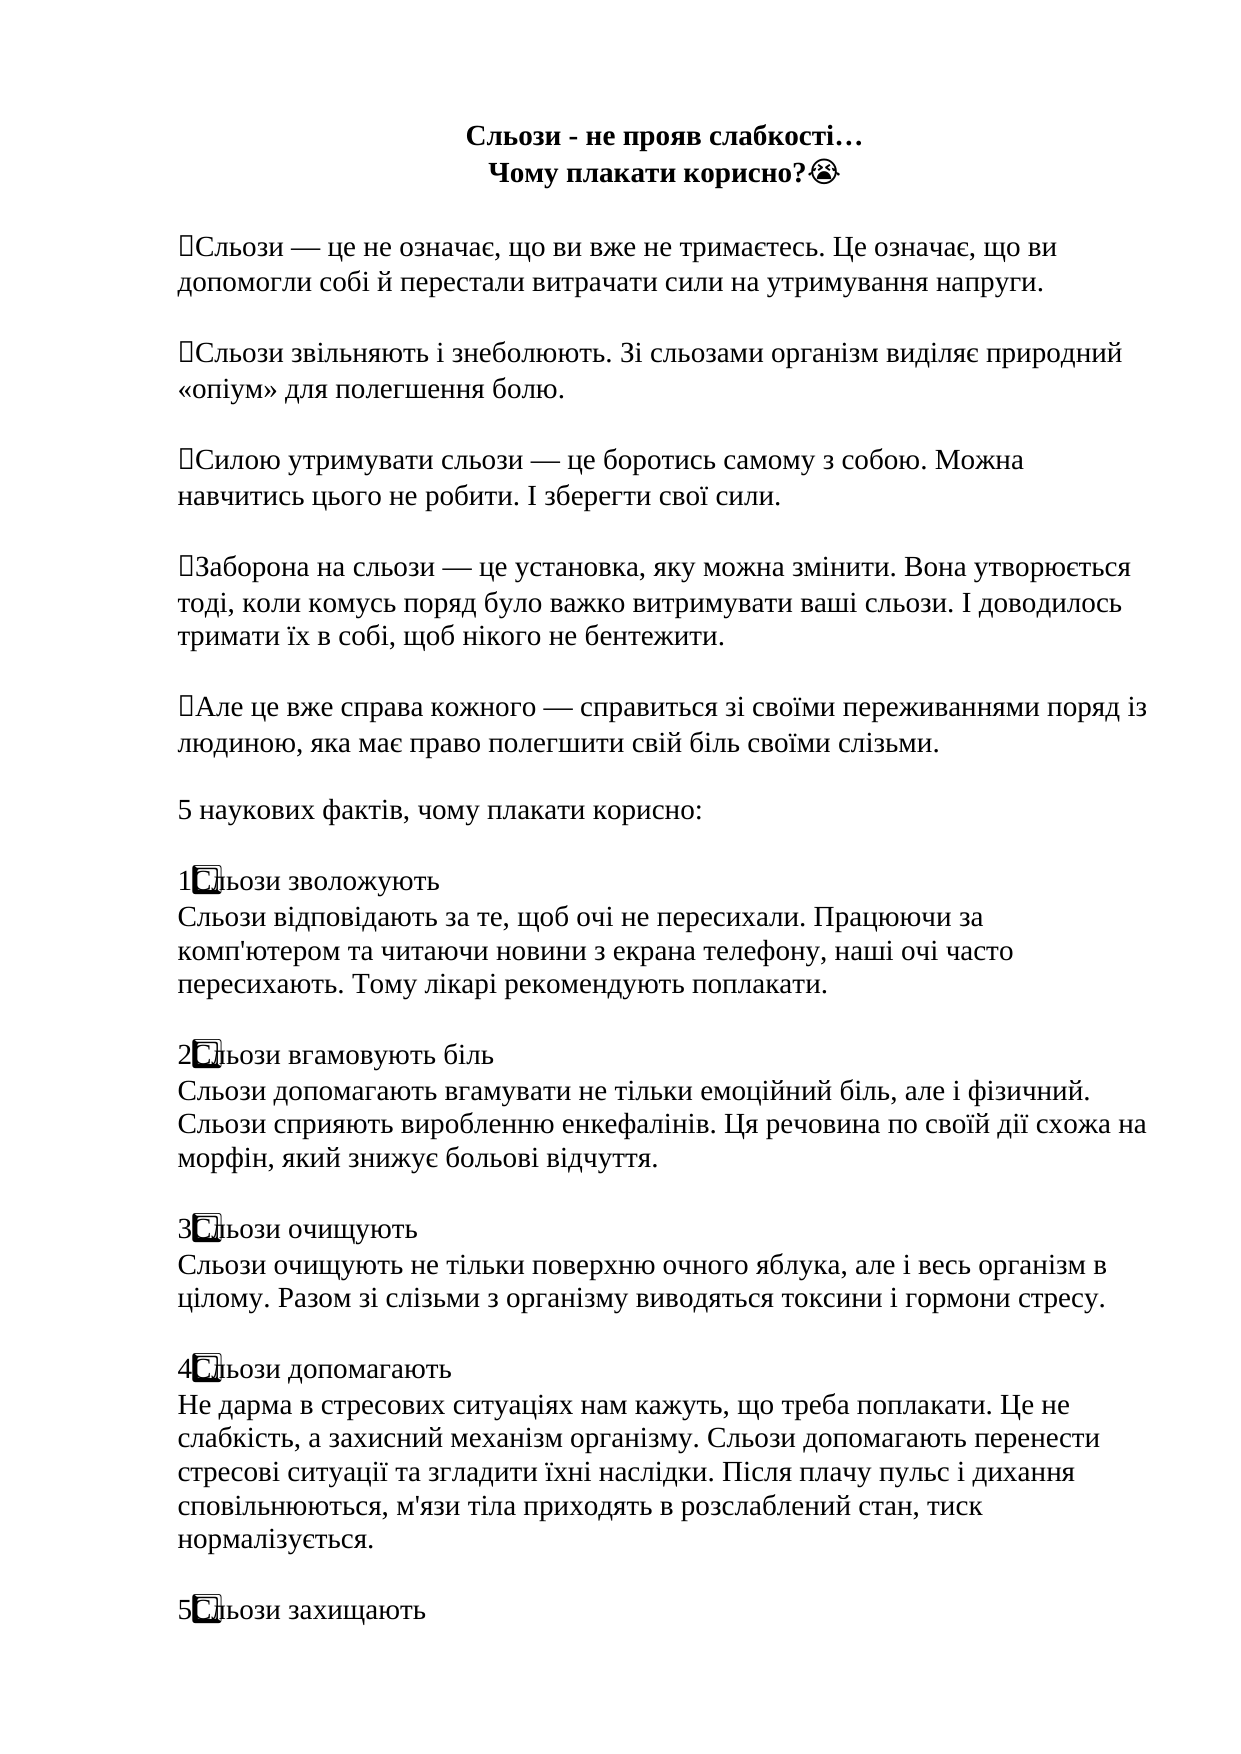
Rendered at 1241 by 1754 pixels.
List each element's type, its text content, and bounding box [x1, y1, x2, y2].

text Сльози - не прояв слабкості… [177, 118, 1152, 152]
text Не дарма в стресових ситуаціях нам кажуть, що треба поплакати. Це не слабкість, а захисний механізм організму. Сльози допомагають перенести стресові ситуації та згладити їхні наслідки. Після плачу пульс і дихання сповільнюються, м'язи тіла приходять в розслаблений стан, тиск нормалізується. [177, 1387, 1152, 1555]
text 5 наукових фактів, чому плакати корисно: [177, 792, 1152, 826]
text 2️⃣Сльози вгамовують біль [177, 1033, 1152, 1073]
text 3️⃣Сльози очищують [177, 1207, 1152, 1247]
text Сльози очищують не тільки поверхню очного яблука, але і весь організм в цілому. Разом зі слізьми з організму виводяться токсини і гормони стресу. [177, 1247, 1152, 1314]
text Чому плакати корисно?😭 [177, 152, 1152, 191]
text Сльози відповідають за те, щоб очі не пересихали. Працюючи за комп'ютером та читаючи новини з екрана телефону, наші очі часто пересихають. Тому лікарі рекомендують поплакати. [177, 899, 1152, 1000]
text Сльози допомагають вгамувати не тільки емоційний біль, але і фізичний. Сльози сприяють виробленню енкефалінів. Ця речовина по своїй дії схожа на морфін, який знижує больові відчуття. [177, 1073, 1152, 1173]
text 💦Але це вже справа кожного — справиться зі своїми переживаннями поряд із людиною, яка має право полегшити свій біль своїми слізьми. [177, 686, 1152, 759]
text 💦Сльози — це не означає, що ви вже не тримаєтесь. Це означає, що ви допомогли собі й перестали витрачати сили на утримування напруги. [177, 225, 1152, 298]
text 4️⃣Сльози допомагають [177, 1347, 1152, 1387]
text 💦Заборона на сльози — це установка, яку можна змінити. Вона утворюється тоді, коли комусь поряд було важко витримувати ваші сльози. І доводилось тримати їх в собі, щоб нікого не бентежити. [177, 545, 1152, 652]
text 💦Сльози звільняють і знеболюють. Зі сльозами організм виділяє природний «опіум» для полегшення болю. [177, 332, 1152, 405]
text 5️⃣Сльози захищають [177, 1588, 1152, 1628]
text 1️⃣Сльози зволожують [177, 859, 1152, 899]
text 💦Силою утримувати сльози — це боротись самому з собою. Можна навчитись цього не робити. І зберегти свої сили. [177, 438, 1152, 512]
